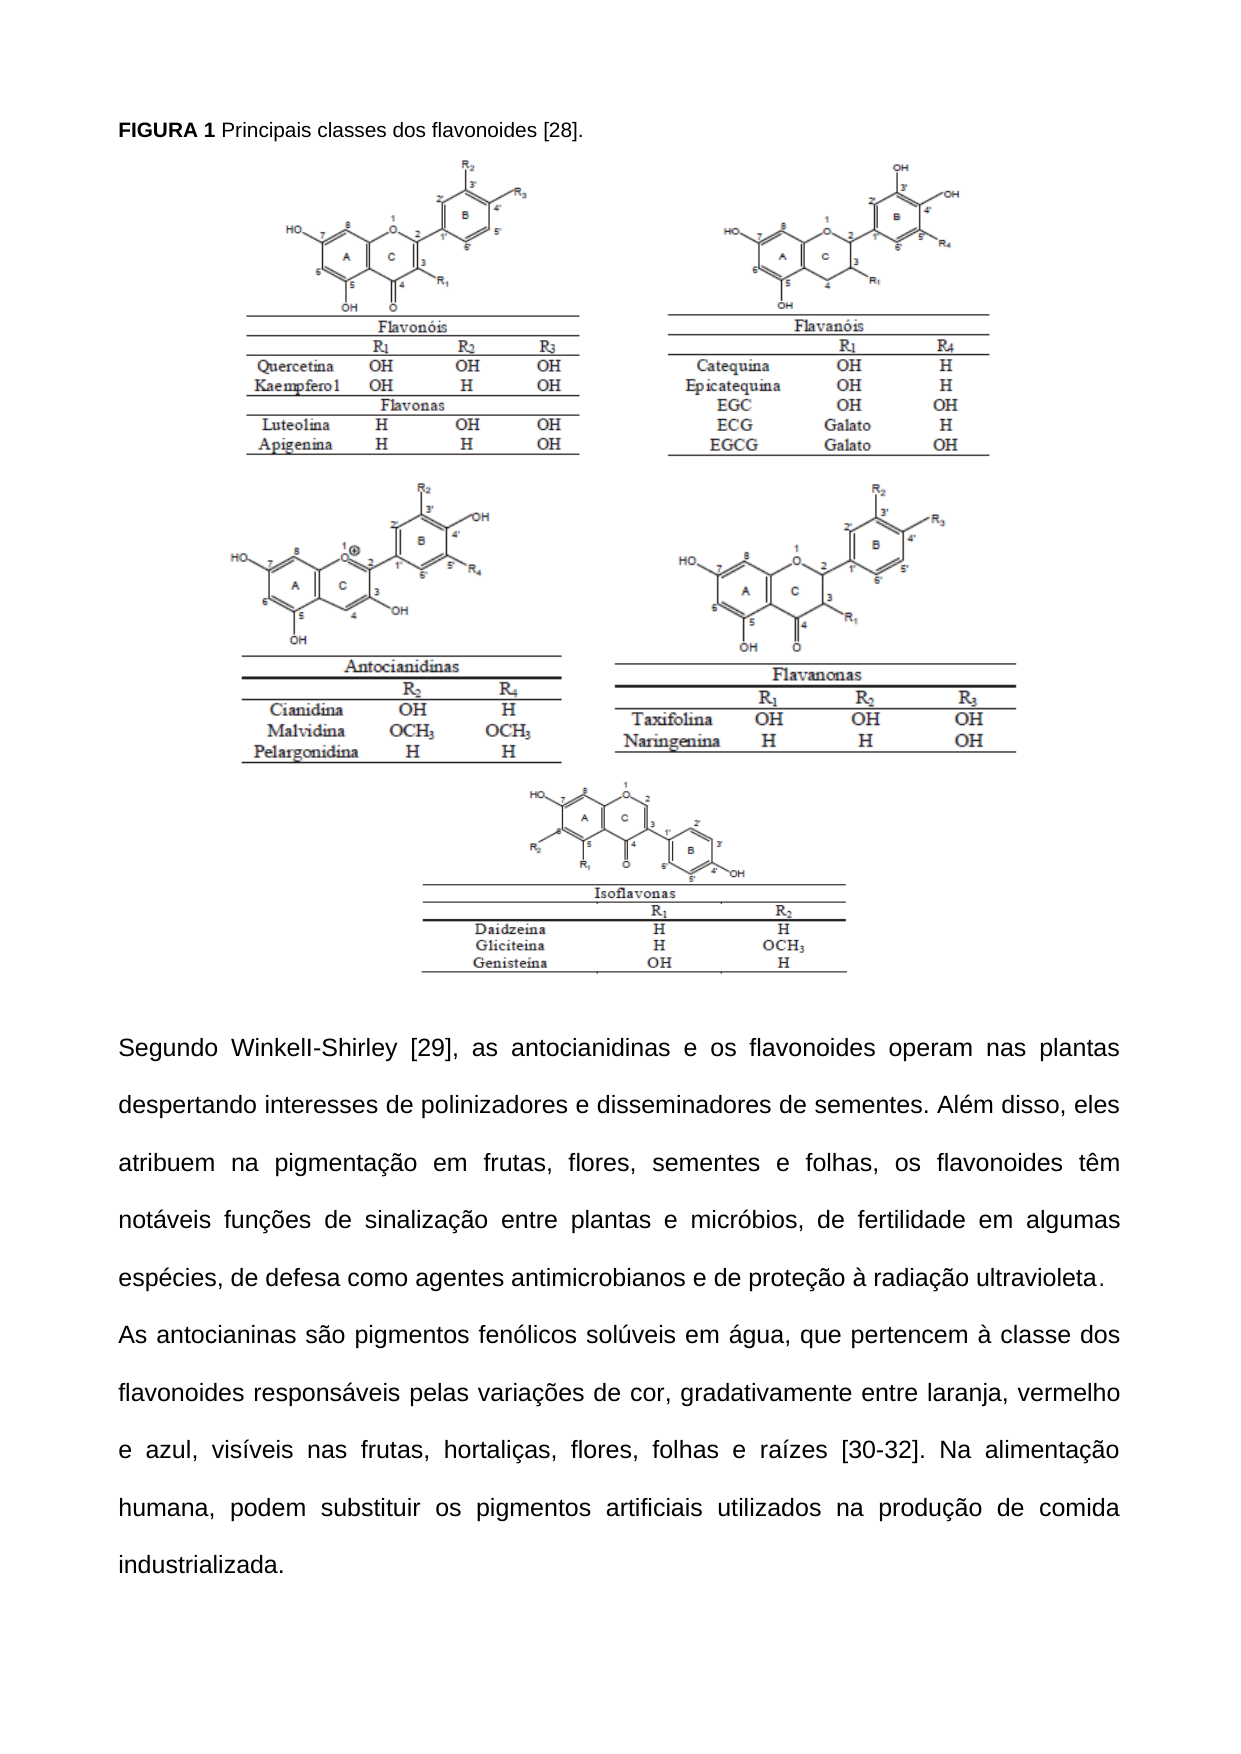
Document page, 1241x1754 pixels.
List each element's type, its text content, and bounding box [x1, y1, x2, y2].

text FIGURA 1 Principais classes dos flavonoides [28]. [118, 118, 1122, 142]
picture [182, 142, 1058, 976]
text Segundo WinkelI-Shirley [29], as antocianidinas e os flavonoides operam nas plantas despertando interesses de polinizadores e disseminadores de sementes. Além disso, eles atribuem na pigmentação em frutas, flores, sementes e folhas, os flavonoides têm notáveis funções de sinalização entre plantas e micróbios, de fertilidade em algumas espécies, de defesa como agentes antimicrobianos e de proteção à radiação ultravioleta. [118, 1033, 1122, 1291]
text As antocianinas são pigmentos fenólicos solúveis em água, que pertencem à classe dos flavonoides responsáveis pelas variações de cor, gradativamente entre laranja, vermelho e azul, visíveis nas frutas, hortaliças, flores, folhas e raízes [30-32]. Na alimentação humana, podem substituir os pigmentos artificiais utilizados na produção de comida industrializada. [118, 1320, 1122, 1579]
